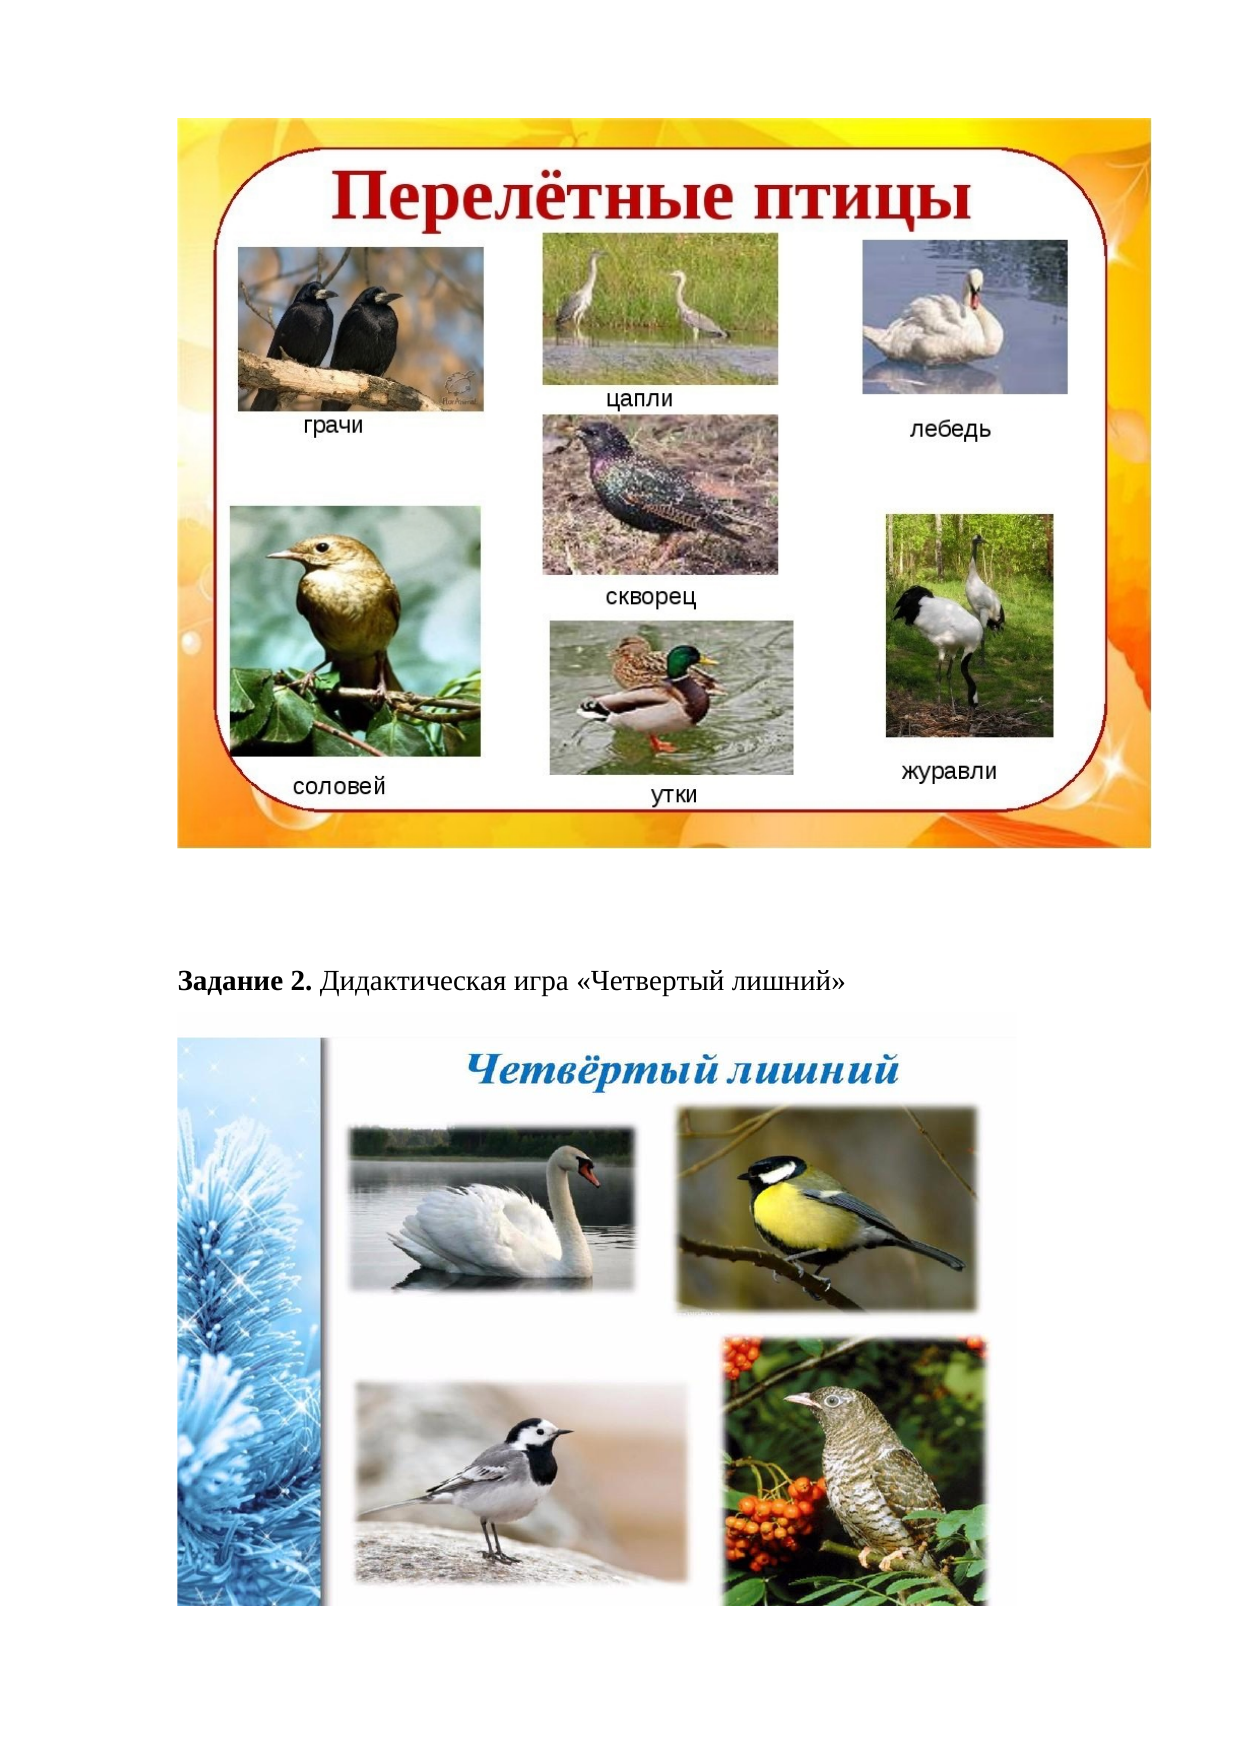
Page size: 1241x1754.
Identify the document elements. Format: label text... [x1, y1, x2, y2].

text Задание 2. Дидактическая игра «Четвертый лишний» [177, 963, 1152, 996]
picture [177, 1012, 1017, 1606]
picture [177, 118, 1152, 849]
